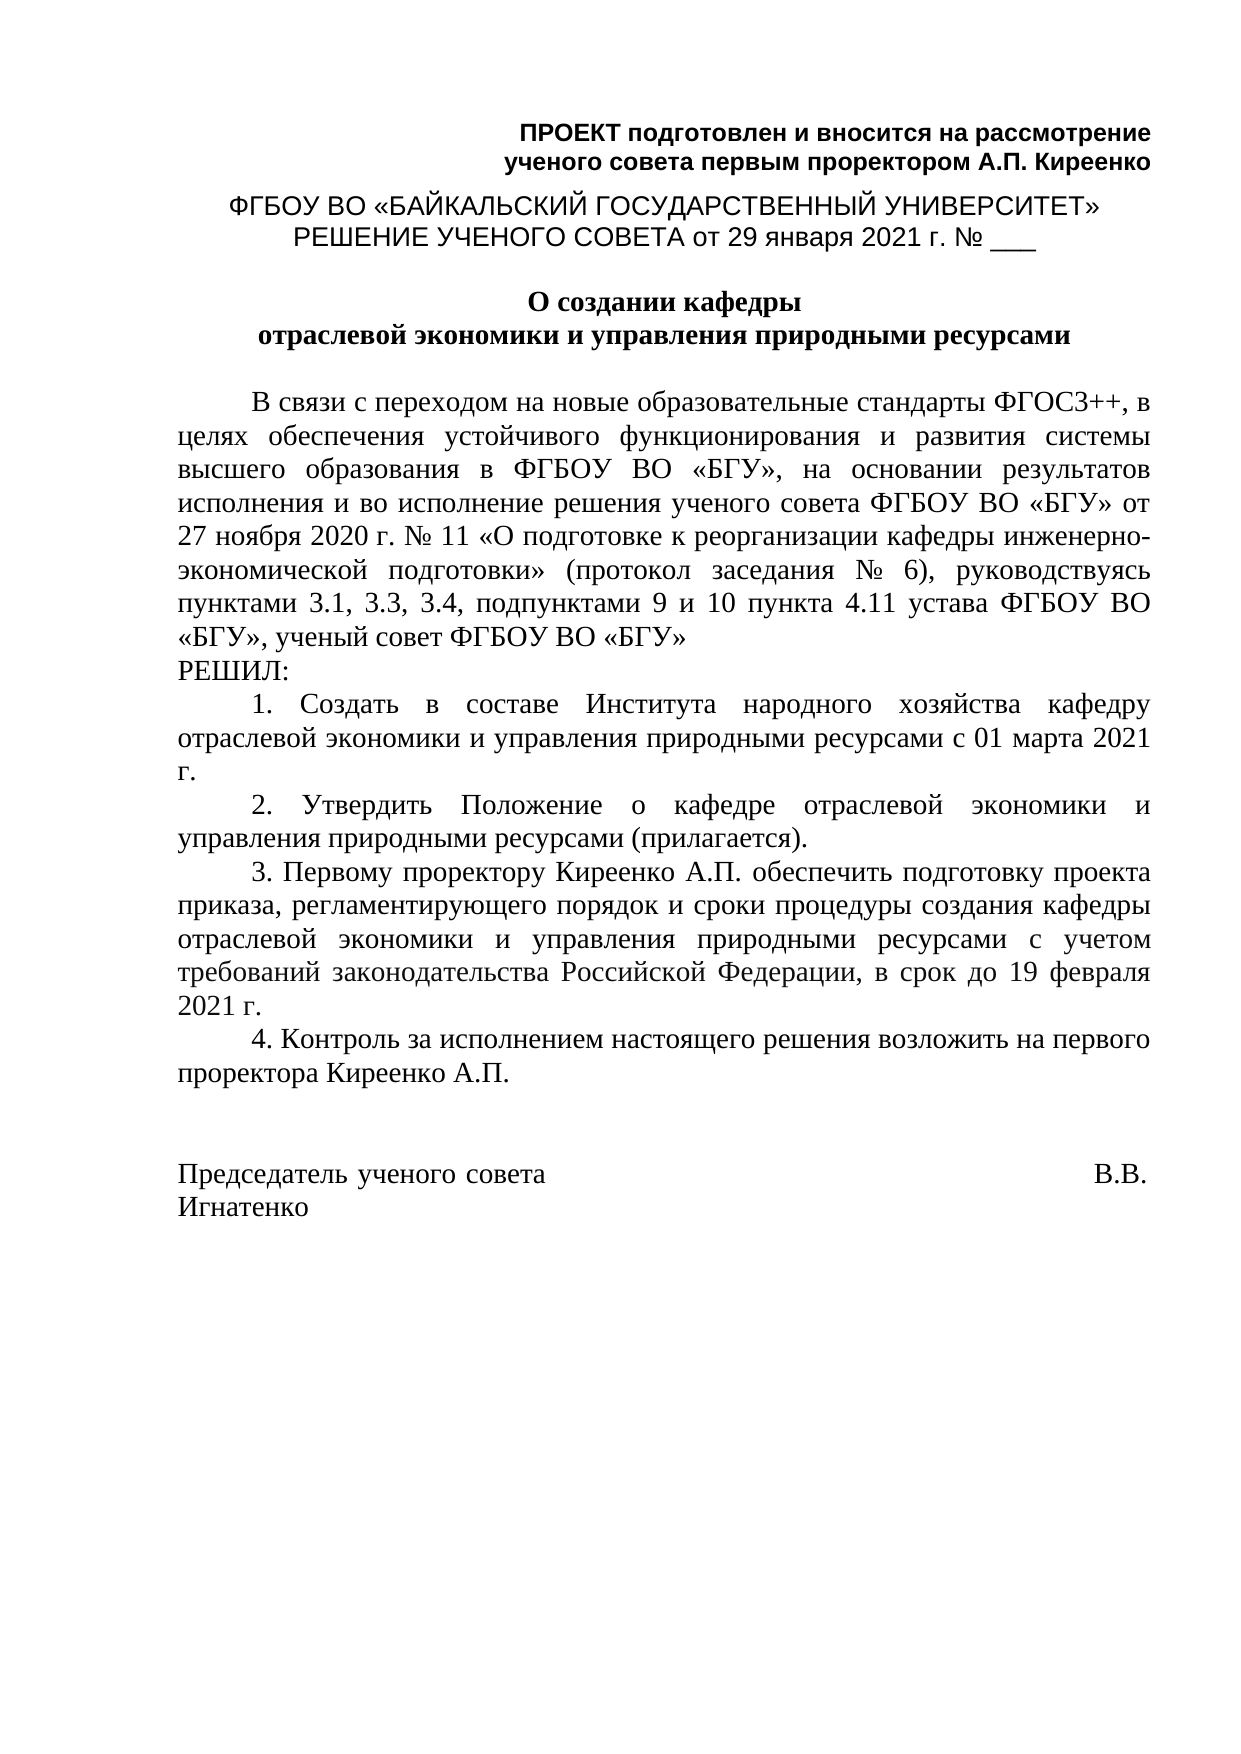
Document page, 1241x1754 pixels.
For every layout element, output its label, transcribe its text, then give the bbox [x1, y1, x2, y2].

text ПРОЕКТ подготовлен и вносится на рассмотрение [177, 118, 1152, 147]
text Председатель ученого совета В.В. Игнатенко [177, 1156, 1152, 1223]
text РЕШЕНИЕ УЧЕНОГО СОВЕТА от 29 января 2021 г. № ___ [177, 221, 1152, 252]
text В связи с переходом на новые образовательные стандарты ФГОС3++, в целях обеспечения устойчивого функционирования и развития системы высшего образования в ФГБОУ ВО «БГУ», на основании результатов исполнения и во исполнение решения ученого совета ФГБОУ ВО «БГУ» от 27 ноября 2020 г. № 11 «О подготовке к реорганизации кафедры инженерно-экономической подготовки» (протокол заседания № 6), руководствуясь пунктами 3.1, 3.3, 3.4, подпунктами 9 и 10 пункта 4.11 устава ФГБОУ ВО «БГУ», ученый совет ФГБОУ ВО «БГУ» [177, 384, 1152, 653]
text О создании кафедры [177, 284, 1152, 317]
text 4. Контроль за исполнением настоящего решения возложить на первого проректора Киреенко А.П. [177, 1022, 1152, 1089]
text отраслевой экономики и управления природными ресурсами [177, 317, 1152, 351]
text ФГБОУ ВО «БАЙКАЛЬСКИЙ ГОСУДАРСТВЕННЫЙ УНИВЕРСИТЕТ» [177, 190, 1152, 221]
text ученого совета первым проректором А.П. Киреенко [177, 147, 1152, 176]
text РЕШИЛ: [177, 653, 1152, 686]
text 3. Первому проректору Киреенко А.П. обеспечить подготовку проекта приказа, регламентирующего порядок и сроки процедуры создания кафедры отраслевой экономики и управления природными ресурсами с учетом требований законодательства Российской Федерации, в срок до 19 февраля 2021 г. [177, 854, 1152, 1022]
text 1. Создать в составе Института народного хозяйства кафедру отраслевой экономики и управления природными ресурсами с 01 марта 2021 г. [177, 686, 1152, 787]
text 2. Утвердить Положение о кафедре отраслевой экономики и управления природными ресурсами (прилагается). [177, 787, 1152, 854]
